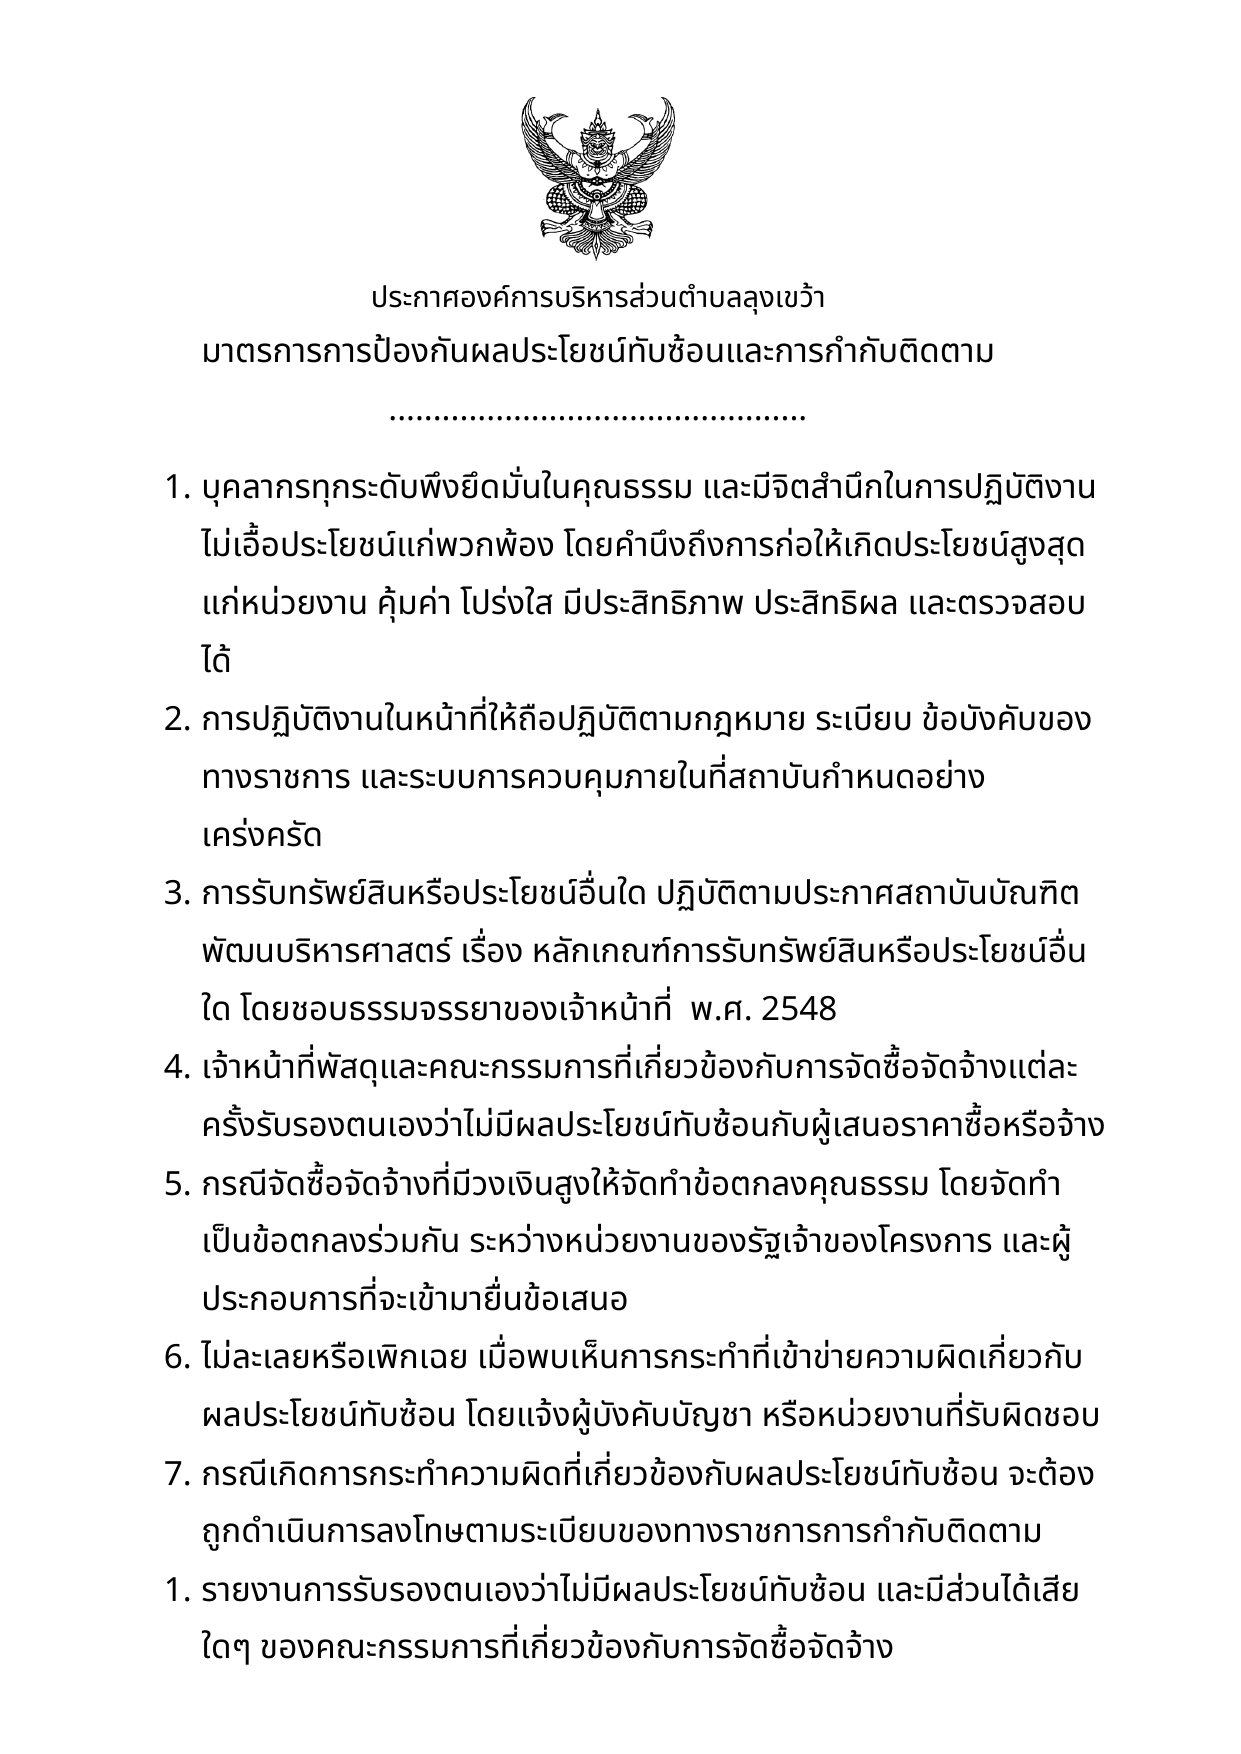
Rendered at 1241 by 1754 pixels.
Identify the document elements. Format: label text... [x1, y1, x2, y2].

list การรับทรัพย์สินหรือประโยชน์อื่นใด ปฏิบัติตามประกาศสถาบันบัณฑิตพัฒนบริหารศาสตร์ เรื่อง หลักเกณฑ์การรับทรัพย์สินหรือประโยชน์อื่นใด โดยชอบธรรมจรรยาของเจ้าหน้าที่ พ.ศ. 2548 [164, 869, 1107, 1036]
text ประกาศองค์การบริหารส่วนตำบลลุงเขว้า [89, 276, 1107, 321]
text มาตรการการป้องกันผลประโยชน์ทับซ้อนและการกำกับติดตาม [89, 327, 1107, 377]
list บุคลากรทุกระดับพึงยึดมั่นในคุณธรรม และมีจิตสำนึกในการปฏิบัติงานไม่เอื้อประโยชน์แก่พวกพ้อง โดยคำนึงถึงการก่อให้เกิดประโยชน์สูงสุดแก่หน่วยงาน คุ้มค่า โปร่งใส มีประสิทธิภาพ ประสิทธิผล และตรวจสอบได้ [164, 463, 1107, 688]
text ............................................... [89, 385, 1107, 430]
list การปฏิบัติงานในหน้าที่ให้ถือปฏิบัติตามกฎหมาย ระเบียบ ข้อบังคับของทางราชการ และระบบการควบคุมภายในที่สถาบันกำหนดอย่างเคร่งครัด [164, 695, 1107, 862]
list รายงานการรับรองตนเองว่าไม่มีผลประโยชน์ทับซ้อน และมีส่วนได้เสียใดๆ ของคณะกรรมการที่เกี่ยวข้องกับการจัดซื้อจัดจ้าง [164, 1565, 1107, 1674]
list เจ้าหน้าที่พัสดุและคณะกรรมการที่เกี่ยวข้องกับการจัดซื้อจัดจ้างแต่ละครั้งรับรองตนเองว่าไม่มีผลประโยชน์ทับซ้อนกับผู้เสนอราคาซื้อหรือจ้าง [164, 1043, 1107, 1152]
picture [510, 97, 686, 261]
list กรณีเกิดการกระทำความผิดที่เกี่ยวข้องกับผลประโยชน์ทับซ้อน จะต้องถูกดำเนินการลงโทษตามระเบียบของทางราชการการกำกับติดตาม [164, 1449, 1107, 1558]
list กรณีจัดซื้อจัดจ้างที่มีวงเงินสูงให้จัดทำข้อตกลงคุณธรรม โดยจัดทำเป็นข้อตกลงร่วมกัน ระหว่างหน่วยงานของรัฐเจ้าของโครงการ และผู้ประกอบการที่จะเข้ามายื่นข้อเสนอ [164, 1159, 1107, 1326]
list ไม่ละเลยหรือเพิกเฉย เมื่อพบเห็นการกระทำที่เข้าข่ายความผิดเกี่ยวกับผลประโยชน์ทับซ้อน โดยแจ้งผู้บังคับบัญชา หรือหน่วยงานที่รับผิดชอบ [164, 1333, 1107, 1442]
